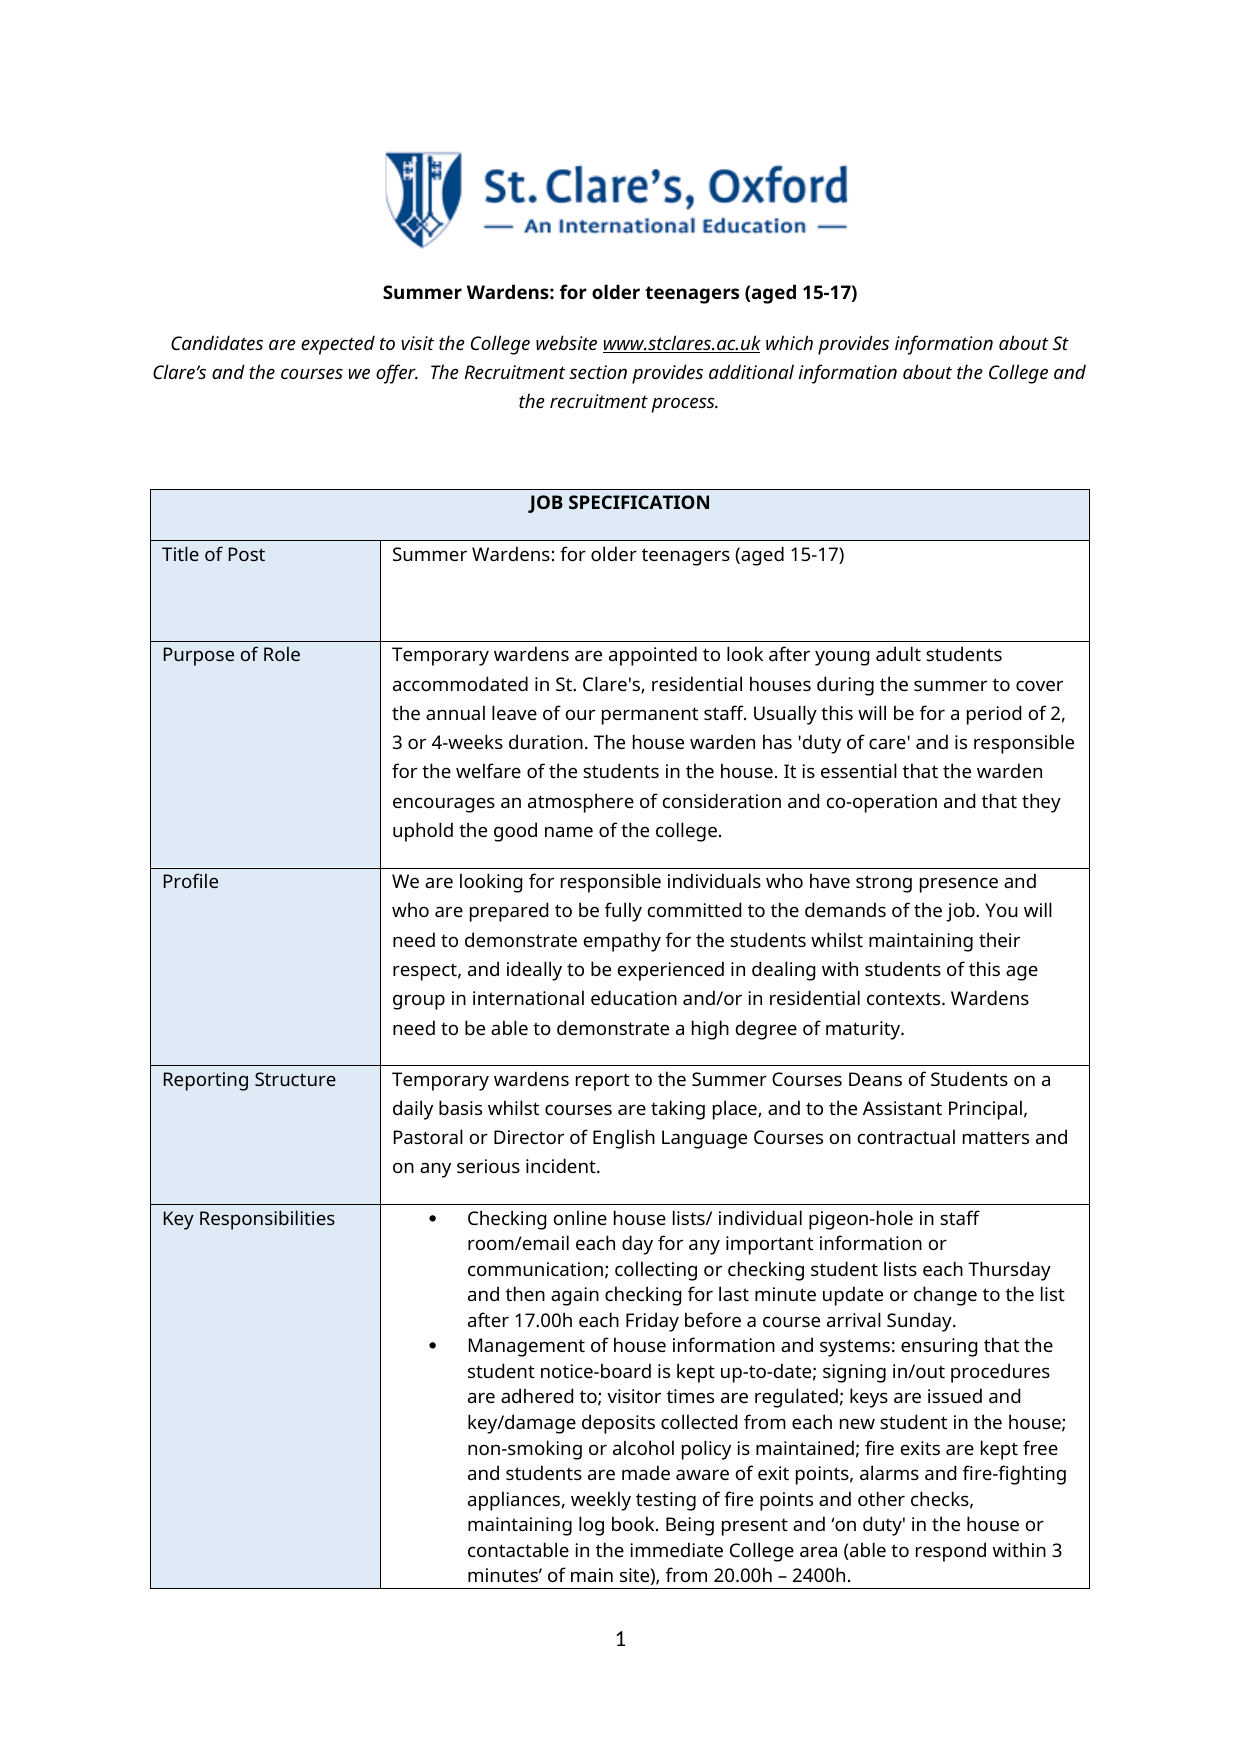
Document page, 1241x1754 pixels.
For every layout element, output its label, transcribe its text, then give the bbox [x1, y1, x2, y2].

table_cell Temporary wardens are appointed to look after young adult students accommodated in St. Clare's, residential houses during the summer to cover the annual leave of our permanent staff. Usually this will be for a period of 2, 3 or 4-weeks duration. The house warden has 'duty of care' and is responsible for the welfare of the students in the house. It is essential that the warden encourages an atmosphere of consideration and co-operation and that they uphold the good name of the college. [381, 642, 1089, 867]
text Summer Wardens: for older teenagers (aged 15-17) [150, 280, 1090, 305]
table_cell Title of Post [151, 541, 380, 641]
table_cell Reporting Structure [151, 1066, 380, 1204]
table_header JOB SPECIFICATION [151, 490, 1089, 540]
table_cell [151, 1205, 380, 1588]
table_cell Profile [151, 869, 380, 1065]
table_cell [381, 1205, 1089, 1588]
table_cell Purpose of Role [151, 642, 380, 867]
table_cell Summer Wardens: for older teenagers (aged 15-17) [381, 541, 1089, 641]
text Candidates are expected to visit the College website www.stclares.ac.uk which provides information about St Clare’s and the courses we offer. The Recruitment section provides additional information about the College and the recruitment process. [150, 330, 1090, 414]
table_cell Temporary wardens report to the Summer Courses Deans of Students on a daily basis whilst courses are taking place, and to the Assistant Principal, Pastoral or Director of English Language Courses on contractual matters and on any serious incident. [381, 1066, 1089, 1204]
picture [385, 150, 855, 255]
table_cell We are looking for responsible individuals who have strong presence and who are prepared to be fully committed to the demands of the job. You will need to demonstrate empathy for the students whilst maintaining their respect, and ideally to be experienced in dealing with students of this age group in international education and/or in residential contexts. Wardens need to be able to demonstrate a high degree of maturity. [381, 869, 1089, 1065]
